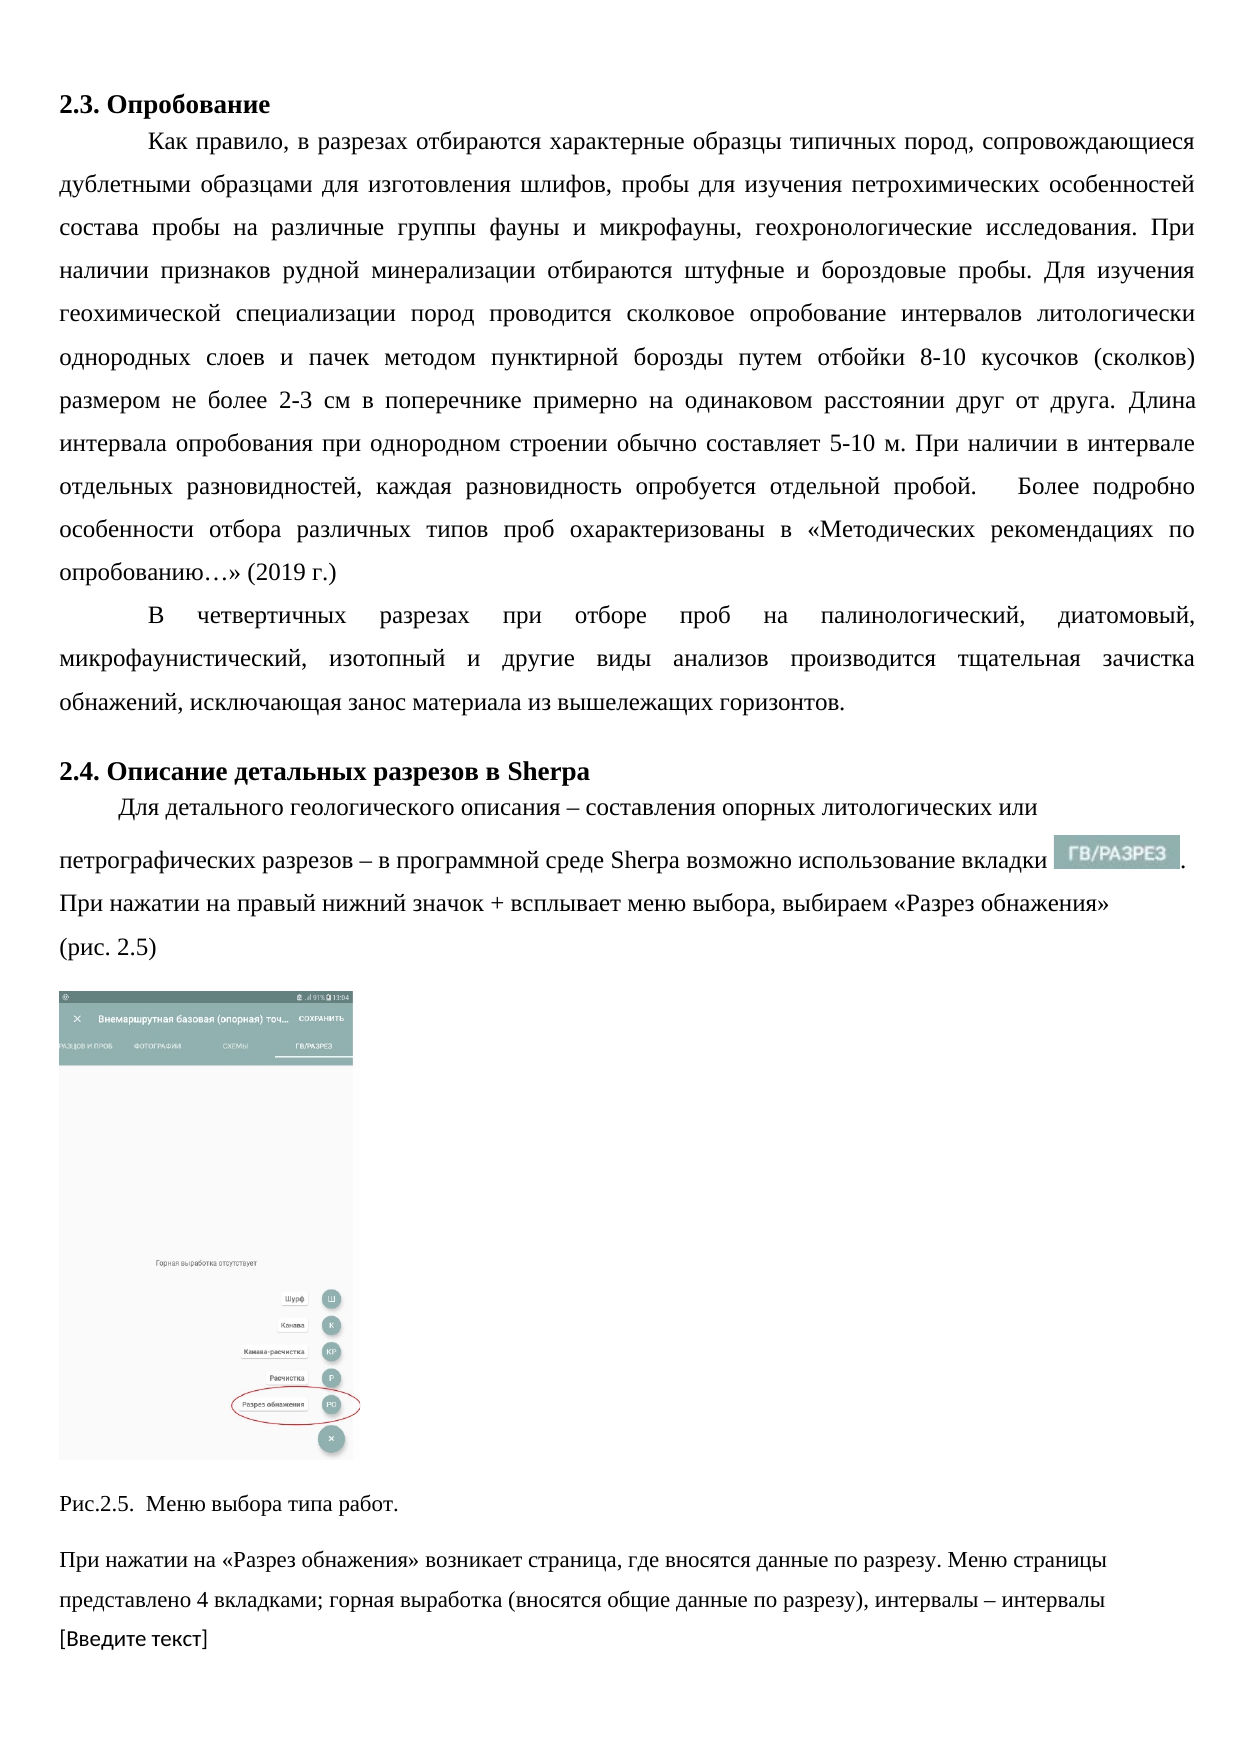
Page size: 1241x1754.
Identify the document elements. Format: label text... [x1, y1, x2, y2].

picture [1053, 835, 1180, 869]
text Рис.2.5. Меню выбора типа работ. [59, 1490, 1196, 1516]
text Как правило, в разрезах отбираются характерные образцы типичных пород, сопровождающиеся дублетными образцами для изготовления шлифов, пробы для изучения петрохимических особенностей состава пробы на различные группы фауны и микрофауны, геохронологические исследования. При наличии признаков рудной минерализации отбираются штуфные и бороздовые пробы. Для изучения геохимической специализации пород проводится сколковое опробование интервалов литологически однородных слоев и пачек методом пунктирной борозды путем отбойки 8-10 кусочков (сколков) размером не более 2-3 см в поперечнике примерно на одинаковом расстоянии друг от друга. Длина интервала опробования при однородном строении обычно составляет 5-10 м. При наличии в интервале отдельных разновидностей, каждая разновидность опробуется отдельной пробой. Более подробно особенности отбора различных типов проб охарактеризованы в «Методических рекомендациях по опробованию…» (2019 г.) [59, 126, 1196, 586]
subtitle 2.4. Описание детальных разрезов в Sherpa [59, 755, 1196, 786]
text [59, 1546, 1196, 1612]
text Для детального геологического описания – составления опорных литологических или петрографических разрезов – в программной среде Sherpa возможно использование вкладки . При нажатии на правый нижний значок + всплывает меню выбора, выбираем «Разрез обнажения» (рис. 2.5) [59, 792, 1196, 960]
subtitle 2.3. Опробование [59, 89, 1196, 120]
picture [59, 991, 361, 1460]
text В четвертичных разрезах при отборе проб на палинологический, диатомовый, микрофаунистический, изотопный и другие виды анализов производится тщательная зачистка обнажений, исключающая занос материала из вышележащих горизонтов. [59, 600, 1196, 715]
